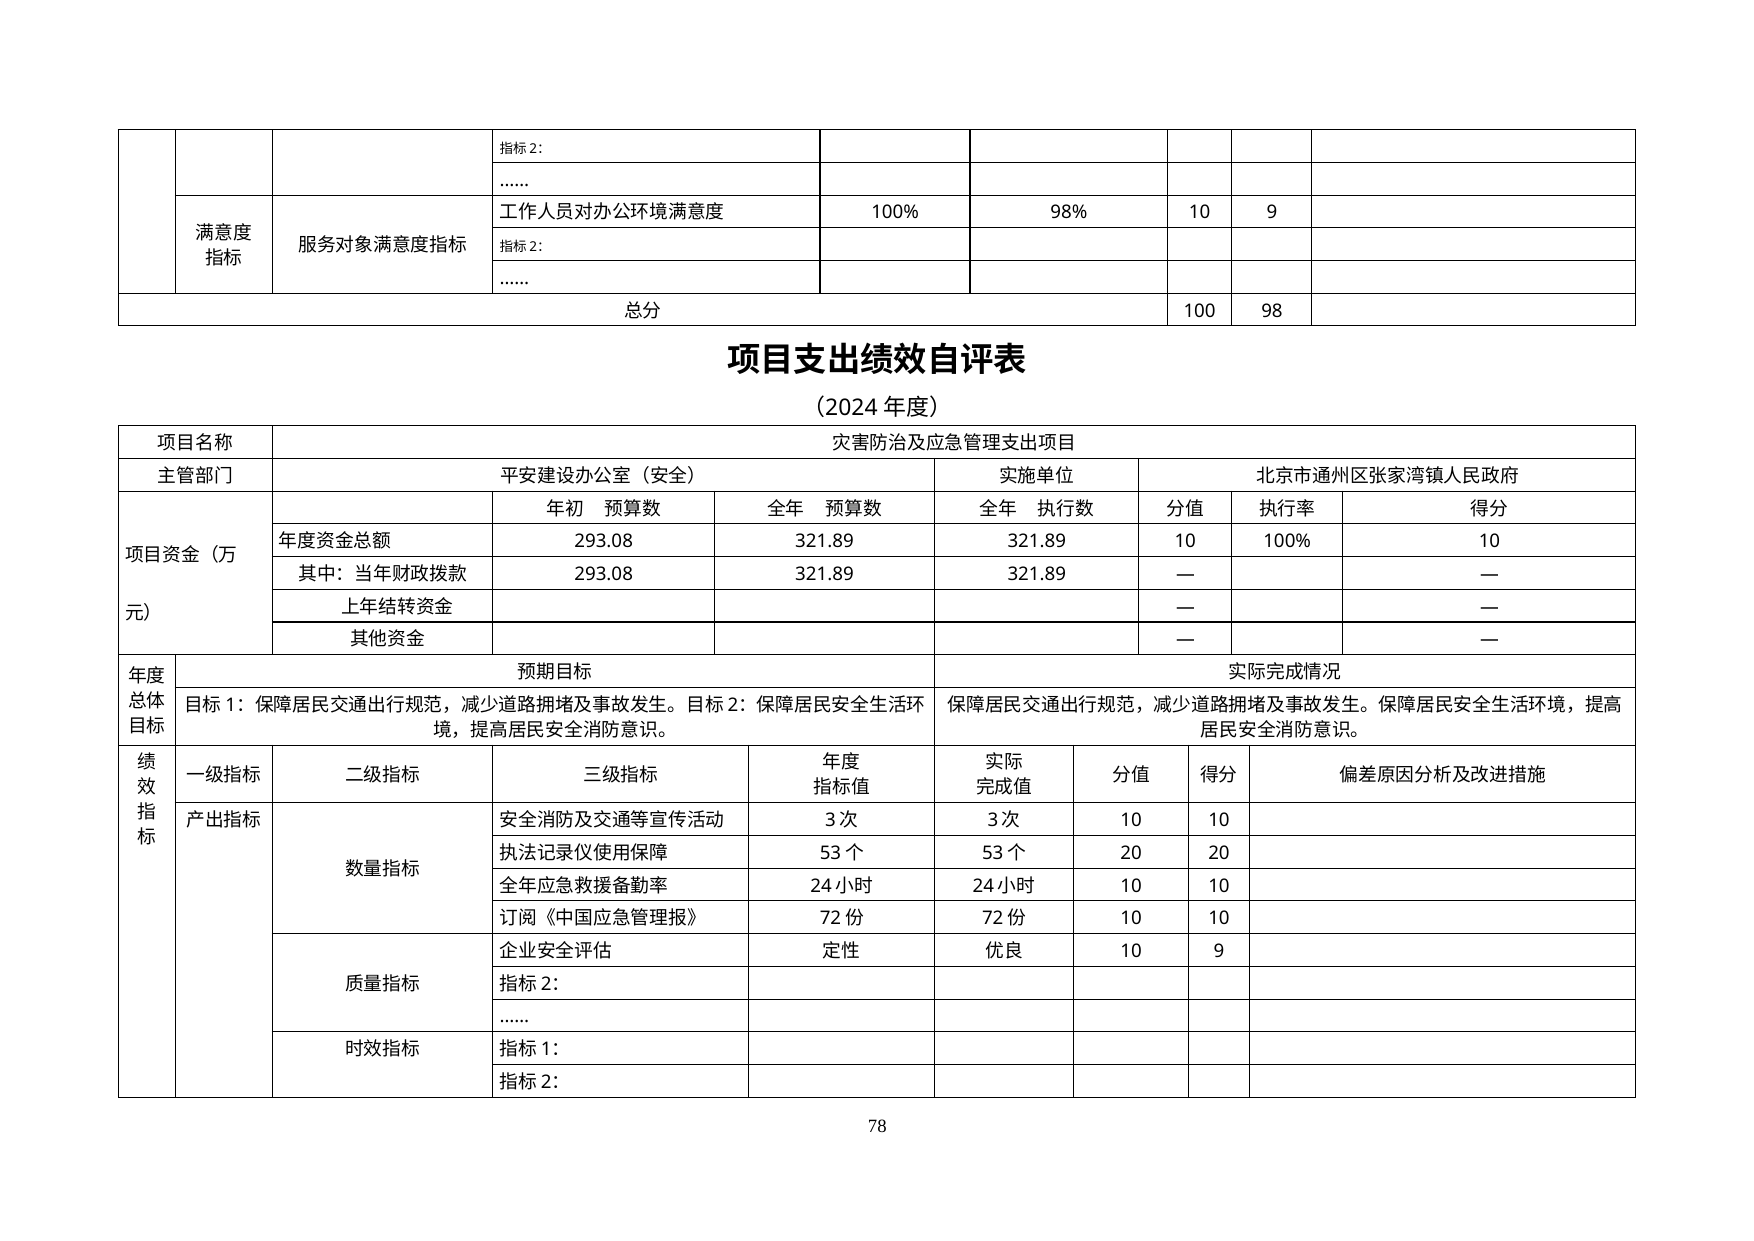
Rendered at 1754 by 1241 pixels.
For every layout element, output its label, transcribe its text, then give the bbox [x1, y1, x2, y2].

table_cell 321.89 [715, 524, 934, 556]
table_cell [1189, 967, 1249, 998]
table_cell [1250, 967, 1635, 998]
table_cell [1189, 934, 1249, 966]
table_cell 全年 预算数 [715, 492, 934, 523]
table_cell 平安建设办公室（安全） [273, 459, 934, 491]
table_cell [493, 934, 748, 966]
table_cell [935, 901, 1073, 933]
table_cell [1232, 261, 1311, 293]
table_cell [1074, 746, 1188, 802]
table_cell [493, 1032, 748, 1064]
table_cell 年初 预算数 [493, 492, 714, 523]
table_cell 10 [1343, 524, 1635, 556]
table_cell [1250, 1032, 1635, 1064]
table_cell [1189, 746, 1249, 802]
table_cell [1312, 196, 1635, 227]
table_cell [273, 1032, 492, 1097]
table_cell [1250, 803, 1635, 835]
table_cell …… [493, 261, 819, 293]
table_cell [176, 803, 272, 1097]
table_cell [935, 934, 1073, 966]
table_cell — [1139, 590, 1231, 621]
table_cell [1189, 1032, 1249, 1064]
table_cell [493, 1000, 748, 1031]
table_cell 实施单位 [935, 459, 1138, 491]
table_cell 100% [1232, 524, 1342, 556]
table_cell [1232, 590, 1342, 621]
table_cell [971, 228, 1167, 260]
table_cell 工作人员对办公环境满意度 [493, 196, 819, 227]
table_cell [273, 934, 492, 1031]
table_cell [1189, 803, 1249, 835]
table_cell 分值 [1139, 492, 1231, 523]
table_cell 全年 执行数 [935, 492, 1138, 523]
table_cell 293.08 [493, 524, 714, 556]
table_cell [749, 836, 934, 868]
table_cell [1232, 130, 1311, 162]
table_cell 其中：当年财政拨款 [273, 557, 492, 589]
table_cell 上年结转资金 [273, 590, 492, 621]
table_cell 满意度 指标 [176, 196, 272, 293]
table_cell 得分 [1343, 492, 1635, 523]
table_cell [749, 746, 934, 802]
table_cell 灾害防治及应急管理支出项目 [273, 426, 1635, 458]
table_cell 其他资金 [273, 623, 492, 654]
table_cell 总分 [119, 294, 1167, 325]
table_cell — [1343, 590, 1635, 621]
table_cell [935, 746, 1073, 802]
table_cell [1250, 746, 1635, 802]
table_cell — [1139, 557, 1231, 589]
table_cell 100 [1168, 294, 1231, 325]
table_cell 指标2： [493, 228, 819, 260]
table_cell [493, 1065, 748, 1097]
table_cell 321.89 [935, 557, 1138, 589]
table_cell [971, 163, 1167, 194]
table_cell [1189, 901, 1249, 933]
table_cell [935, 623, 1138, 654]
table_cell [493, 623, 714, 654]
table_cell [971, 130, 1167, 162]
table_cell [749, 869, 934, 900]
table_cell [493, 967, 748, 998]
table_cell [1232, 557, 1342, 589]
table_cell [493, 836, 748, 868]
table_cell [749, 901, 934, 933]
table_cell 10 [1139, 524, 1231, 556]
table_cell 保障居民交通出行规范，减少道路拥堵及事故发生。保障居民安全生活环境，提高居民安全消防意识。 [935, 688, 1635, 744]
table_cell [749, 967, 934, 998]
table_cell 10 [1168, 196, 1231, 227]
table_cell （2024 年度） [118, 385, 1636, 425]
table_cell 98% [971, 196, 1167, 227]
table_cell 项目支出绩效自评表 [118, 326, 1636, 385]
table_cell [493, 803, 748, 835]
table_cell [821, 130, 969, 162]
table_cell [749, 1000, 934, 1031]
table_cell 服务对象满意度指标 [273, 196, 492, 293]
table_cell 实际完成情况 [935, 655, 1635, 687]
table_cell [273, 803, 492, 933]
table_cell [1168, 261, 1231, 293]
table_cell 执行率 [1232, 492, 1342, 523]
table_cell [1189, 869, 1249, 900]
table_cell [935, 590, 1138, 621]
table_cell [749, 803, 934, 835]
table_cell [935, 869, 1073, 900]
table_cell 100% [821, 196, 969, 227]
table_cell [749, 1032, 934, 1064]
table_cell [715, 590, 934, 621]
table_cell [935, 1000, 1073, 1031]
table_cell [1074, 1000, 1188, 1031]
table_cell [821, 228, 969, 260]
table_cell 年度总体目标 [119, 655, 175, 744]
table_cell [273, 492, 492, 523]
table_cell — [1343, 623, 1635, 654]
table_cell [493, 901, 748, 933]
table_cell [1168, 228, 1231, 260]
table_cell [1312, 163, 1635, 194]
table_cell — [1139, 623, 1231, 654]
table_cell [971, 261, 1167, 293]
table_cell [493, 590, 714, 621]
table_cell 321.89 [935, 524, 1138, 556]
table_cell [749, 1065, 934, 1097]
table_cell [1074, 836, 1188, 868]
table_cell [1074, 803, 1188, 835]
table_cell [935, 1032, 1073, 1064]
table_cell 预期目标 [176, 655, 934, 687]
table_cell [821, 261, 969, 293]
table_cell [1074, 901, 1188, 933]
table_cell — [1343, 557, 1635, 589]
table_cell [1232, 623, 1342, 654]
table_cell [1168, 163, 1231, 194]
table_cell [821, 163, 969, 194]
table_cell 一级指标 [176, 746, 272, 802]
table_cell [1232, 228, 1311, 260]
table_cell …… [493, 163, 819, 194]
table_cell 项目名称 [119, 426, 272, 458]
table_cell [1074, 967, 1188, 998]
table_cell 绩 效 指 标 [119, 746, 175, 1097]
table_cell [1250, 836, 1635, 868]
table_cell 293.08 [493, 557, 714, 589]
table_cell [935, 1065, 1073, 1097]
table_cell [1232, 163, 1311, 194]
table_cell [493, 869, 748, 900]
table_cell [715, 623, 934, 654]
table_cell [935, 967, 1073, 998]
table_cell 指标2： [493, 130, 819, 162]
table_cell 98 [1232, 294, 1311, 325]
table_cell [1168, 130, 1231, 162]
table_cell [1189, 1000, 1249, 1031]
table_cell 主管部门 [119, 459, 272, 491]
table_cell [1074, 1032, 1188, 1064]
table_cell 可持续影响指标 [273, 130, 492, 194]
table_cell 9 [1232, 196, 1311, 227]
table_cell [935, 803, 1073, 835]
table_cell [1312, 261, 1635, 293]
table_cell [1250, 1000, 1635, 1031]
table_cell 321.89 [715, 557, 934, 589]
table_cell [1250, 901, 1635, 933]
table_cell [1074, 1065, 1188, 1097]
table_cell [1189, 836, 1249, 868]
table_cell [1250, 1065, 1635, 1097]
table_cell 北京市通州区张家湾镇人民政府 [1139, 459, 1635, 491]
table_cell 二级指标 [273, 746, 492, 802]
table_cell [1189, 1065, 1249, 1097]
table_cell 项目资金（万元） [119, 492, 272, 654]
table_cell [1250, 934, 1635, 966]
table_cell [1312, 294, 1635, 325]
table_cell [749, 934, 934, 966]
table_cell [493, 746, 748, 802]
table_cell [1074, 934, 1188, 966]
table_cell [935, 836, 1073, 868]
table_cell 目标1：保障居民交通出行规范，减少道路拥堵及事故发生。目标2：保障居民安全生活环境，提高居民安全消防意识。 [176, 688, 934, 744]
table_cell [1312, 130, 1635, 162]
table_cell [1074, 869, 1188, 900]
table_cell 年度资金总额 [273, 524, 492, 556]
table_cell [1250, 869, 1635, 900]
table_cell [1312, 228, 1635, 260]
